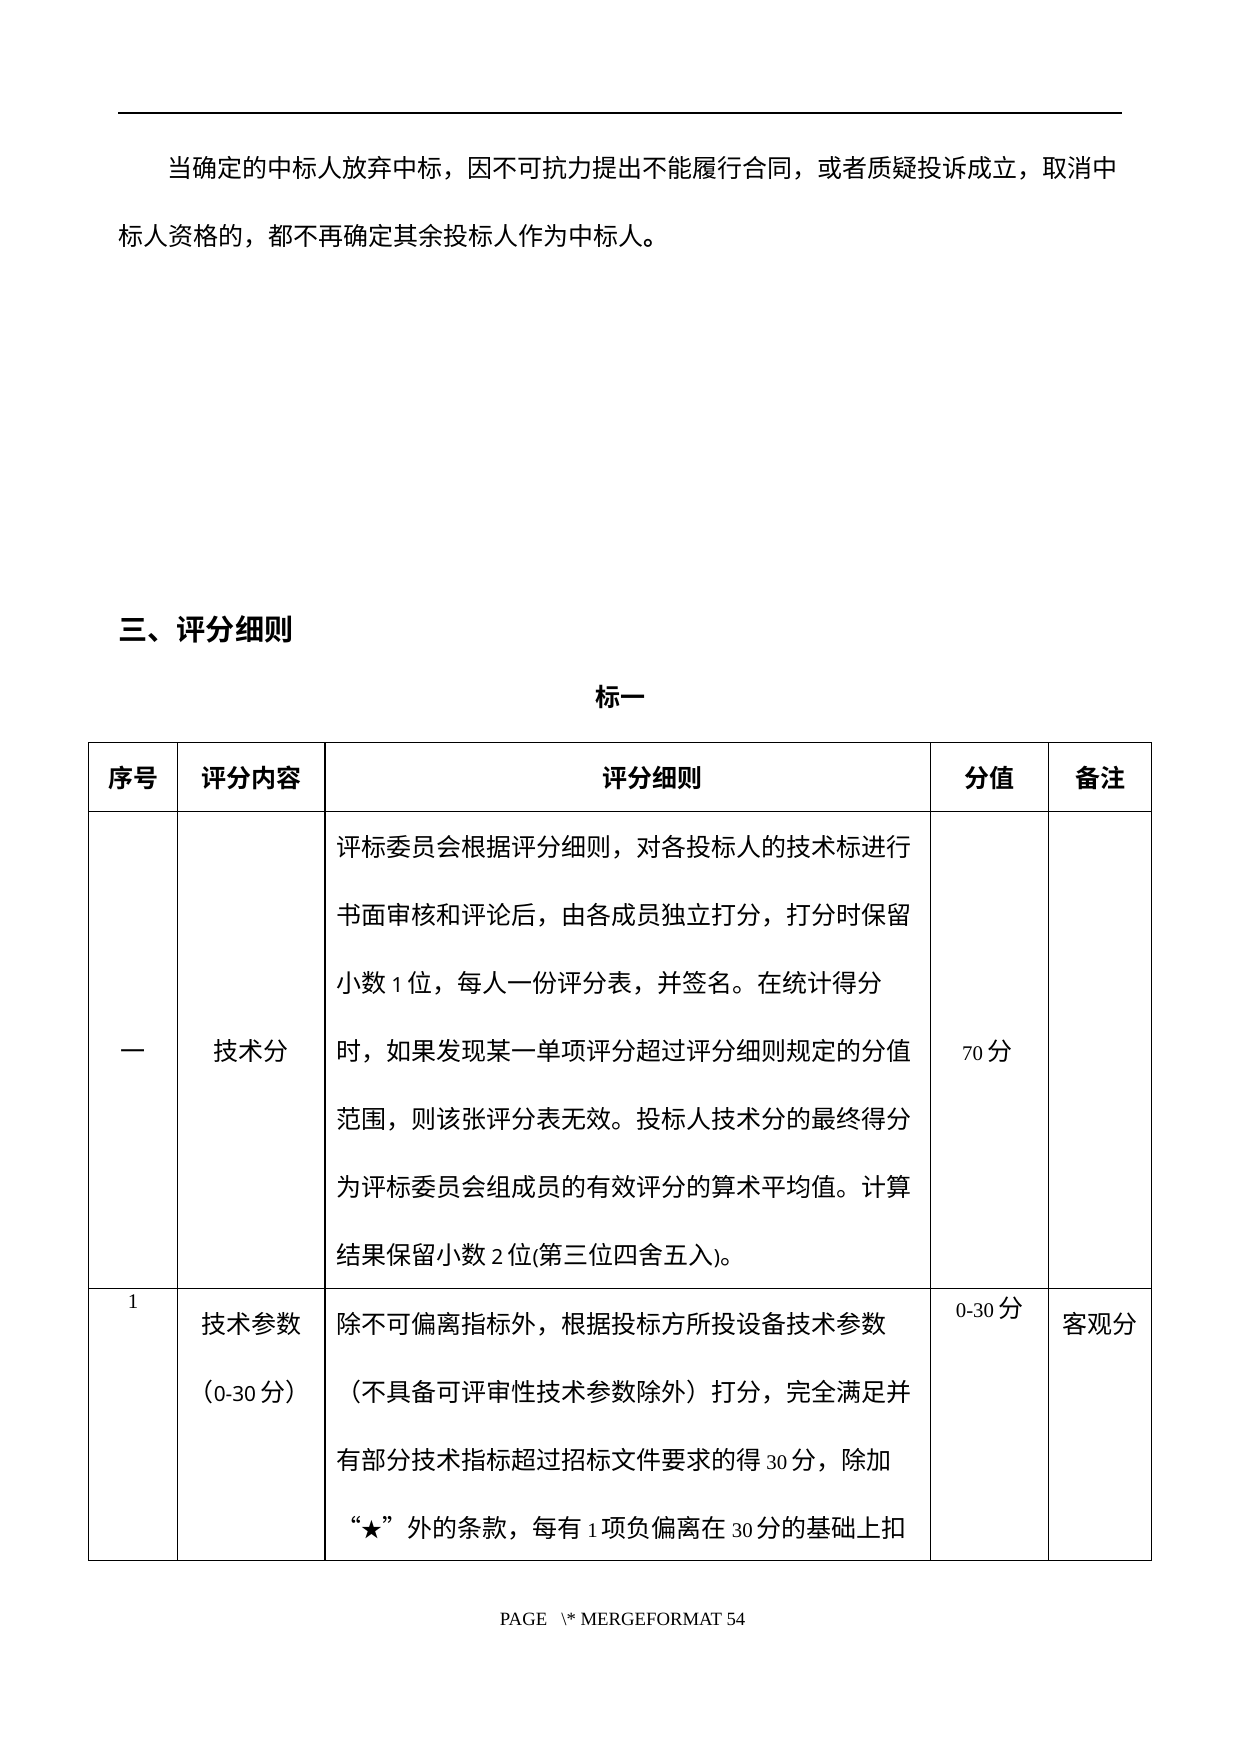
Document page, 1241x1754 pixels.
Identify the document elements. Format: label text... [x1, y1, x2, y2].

table_header 评分细则 [326, 743, 930, 811]
table_header 备注 [1049, 743, 1151, 811]
table_cell [1049, 812, 1151, 1287]
table_header 评分内容 [178, 743, 324, 811]
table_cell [326, 1289, 930, 1560]
table_cell 技术分 [178, 812, 324, 1287]
table_header 序号 [89, 743, 177, 811]
text 当确定的中标人放弃中标，因不可抗力提出不能履行合同，或者质疑投诉成立，取消中标人资格的，都不再确定其余投标人作为中标人。 [118, 133, 1122, 268]
table_cell 一 [89, 812, 177, 1287]
table_header 分值 [931, 743, 1048, 811]
table_cell 0-30分 [931, 1289, 1048, 1560]
table_cell 客观分 [1049, 1289, 1151, 1560]
text 三、评分细则 [118, 594, 1122, 662]
table_cell 70分 [931, 812, 1048, 1287]
table_cell 评标委员会根据评分细则，对各投标人的技术标进行书面审核和评论后，由各成员独立打分，打分时保留小数1位，每人一份评分表，并签名。在统计得分时，如果发现某一单项评分超过评分细则规定的分值范围，则该张评分表无效。投标人技术分的最终得分为评标委员会组成员的有效评分的算术平均值。计算结果保留小数2位(第三位四舍五入)。 [326, 812, 930, 1287]
text 标一 [118, 662, 1122, 729]
table_cell 技术参数（0-30分） [178, 1289, 324, 1560]
table_cell 1 [89, 1289, 177, 1560]
